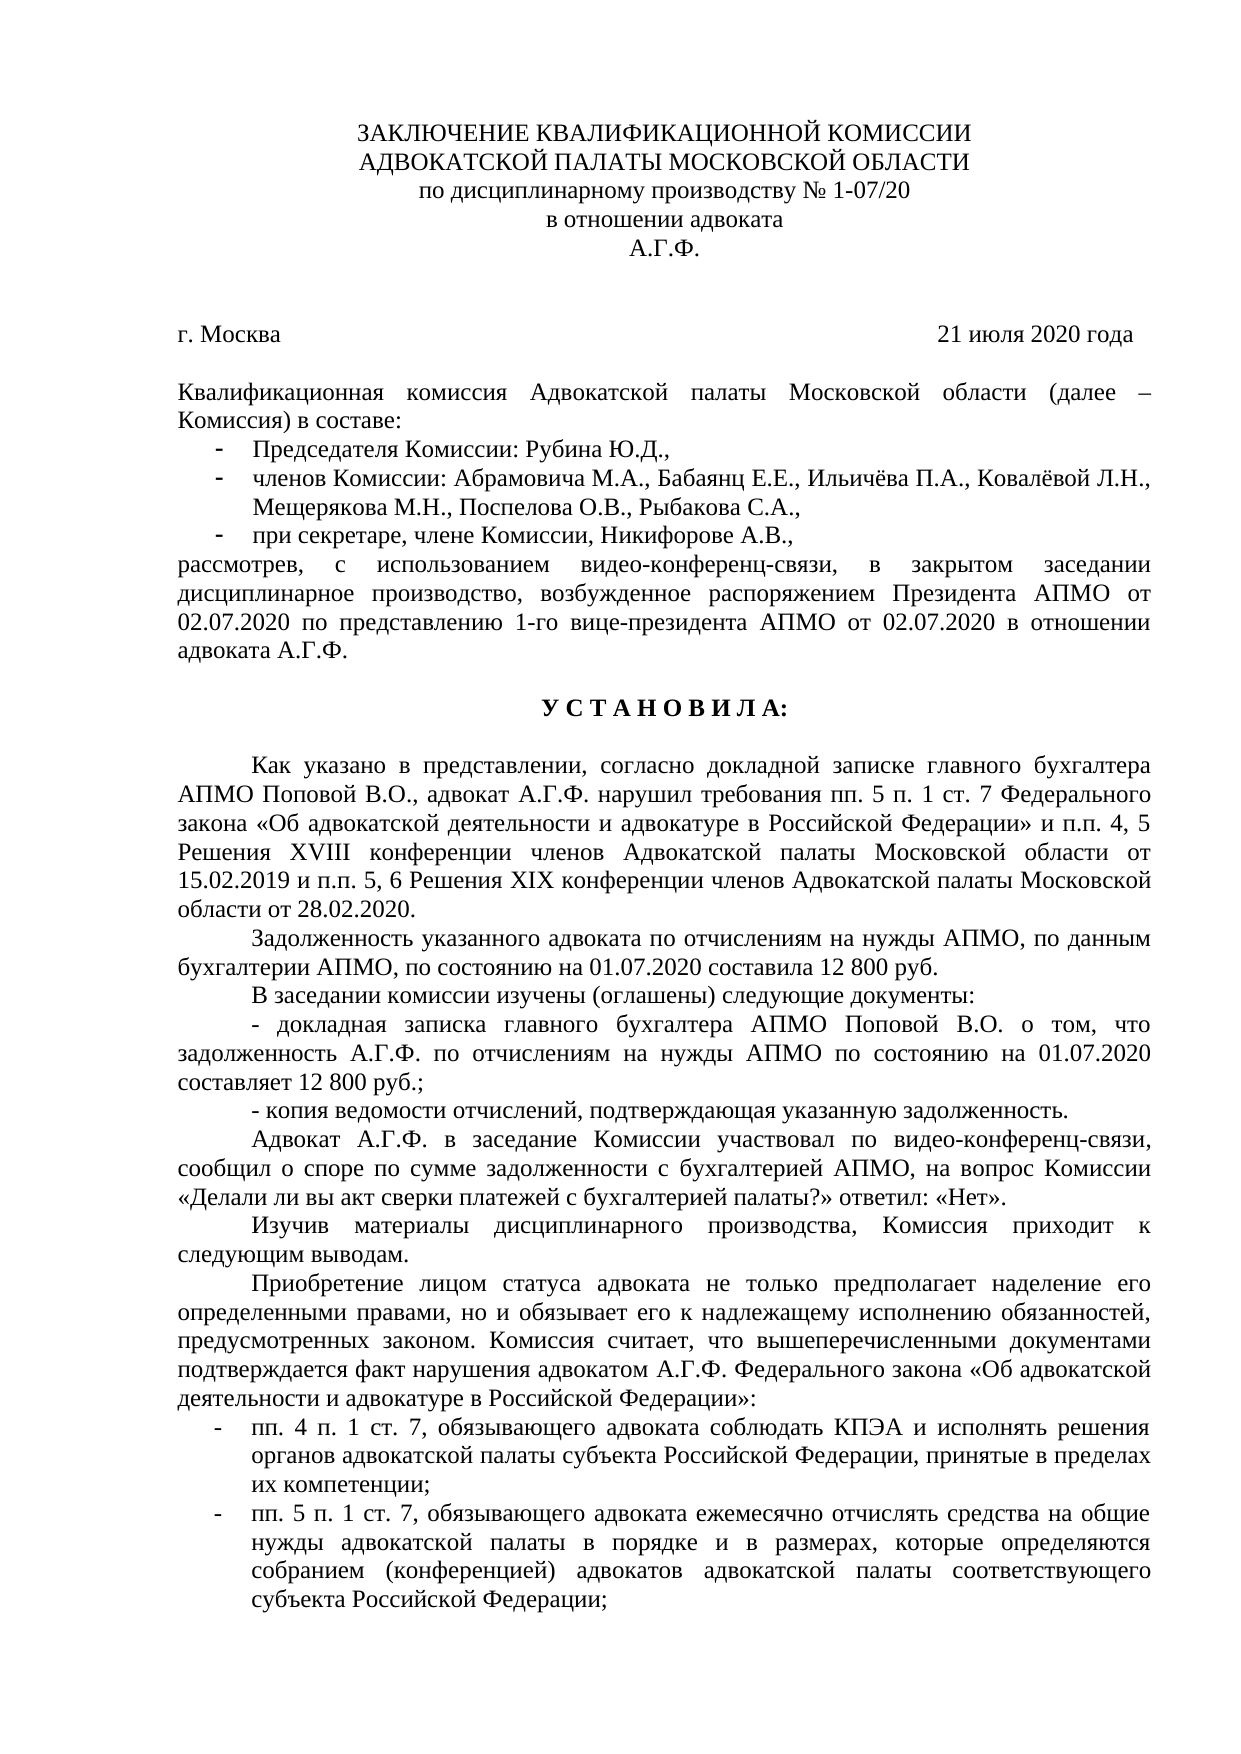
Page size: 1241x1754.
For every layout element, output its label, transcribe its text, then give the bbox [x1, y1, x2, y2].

text АДВОКАТСКОЙ ПАЛАТЫ МОСКОВСКОЙ ОБЛАСТИ [177, 147, 1152, 176]
text Как указано в представлении, согласно докладной записке главного бухгалтера АПМО Поповой В.О., адвокат А.Г.Ф. нарушил требования пп. 5 п. 1 ст. 7 Федерального закона «Об адвокатской деятельности и адвокатуре в Российской Федерации» и п.п. 4, 5 Решения XVIII конференции членов Адвокатской палаты Московской области от 15.02.2019 и п.п. 5, 6 Решения XIX конференции членов Адвокатской палаты Московской области от 28.02.2020. [177, 751, 1152, 923]
list пп. 5 п. 1 ст. 7, обязывающего адвоката ежемесячно отчислять средства на общие нужды адвокатской палаты в порядке и в размерах, которые определяются собранием (конференцией) адвокатов адвокатской палаты соответствующего субъекта Российской Федерации; [213, 1498, 1152, 1613]
text ЗАКЛЮЧЕНИЕ КВАЛИФИКАЦИОННОЙ КОМИССИИ [177, 118, 1152, 147]
text Приобретение лицом статуса адвоката не только предполагает наделение его определенными правами, но и обязывает его к надлежащему исполнению обязанностей, предусмотренных законом. Комиссия считает, что вышеперечисленными документами подтверждается факт нарушения адвокатом А.Г.Ф. Федерального закона «Об адвокатской деятельности и адвокатуре в Российской Федерации»: [177, 1268, 1152, 1412]
text Изучив материалы дисциплинарного производства, Комиссия приходит к следующим выводам. [177, 1211, 1152, 1268]
text в отношении адвоката [177, 204, 1152, 233]
list при секретаре, члене Комиссии, Никифорове А.В., [215, 521, 1152, 549]
text Задолженность указанного адвоката по отчислениям на нужды АПМО, по данным бухгалтерии АПМО, по состоянию на 01.07.2020 составила 12 800 руб. [177, 923, 1152, 981]
text У С Т А Н О В И Л А: [177, 693, 1152, 722]
text Квалификационная комиссия Адвокатской палаты Московской области (далее – Комиссия) в составе: [177, 377, 1152, 434]
text - докладная записка главного бухгалтера АПМО Поповой В.О. о том, что задолженность А.Г.Ф. по отчислениям на нужды АПМО по состоянию на 01.07.2020 составляет 12 800 руб.; [177, 1009, 1152, 1096]
text - копия ведомости отчислений, подтверждающая указанную задолженность. [177, 1096, 1152, 1124]
list пп. 4 п. 1 ст. 7, обязывающего адвоката соблюдать КПЭА и исполнять решения органов адвокатской палаты субъекта Российской Федерации, принятые в пределах их компетенции; [213, 1412, 1152, 1498]
text А.Г.Ф. [177, 233, 1152, 262]
text г. Москва 21 июля 2020 года [177, 319, 1152, 348]
list Председателя Комиссии: Рубина Ю.Д., [215, 434, 1152, 463]
text по дисциплинарному производству № 1-07/20 [177, 176, 1152, 204]
list членов Комиссии: Абрамовича М.А., Бабаянц Е.Е., Ильичёва П.А., Ковалёвой Л.Н., Мещерякова М.Н., Поспелова О.В., Рыбакова С.А., [215, 463, 1152, 521]
text В заседании комиссии изучены (оглашены) следующие документы: [177, 981, 1152, 1009]
text рассмотрев, с использованием видео-конференц-связи, в закрытом заседании дисциплинарное производство, возбужденное распоряжением Президента АПМО от 02.07.2020 по представлению 1-го вице-президента АПМО от 02.07.2020 в отношении адвоката А.Г.Ф. [177, 549, 1152, 664]
text Адвокат А.Г.Ф. в заседание Комиссии участвовал по видео-конференц-связи, сообщил о споре по сумме задолженности с бухгалтерией АПМО, на вопрос Комиссии «Делали ли вы акт сверки платежей с бухгалтерией палаты?» ответил: «Нет». [177, 1124, 1152, 1211]
